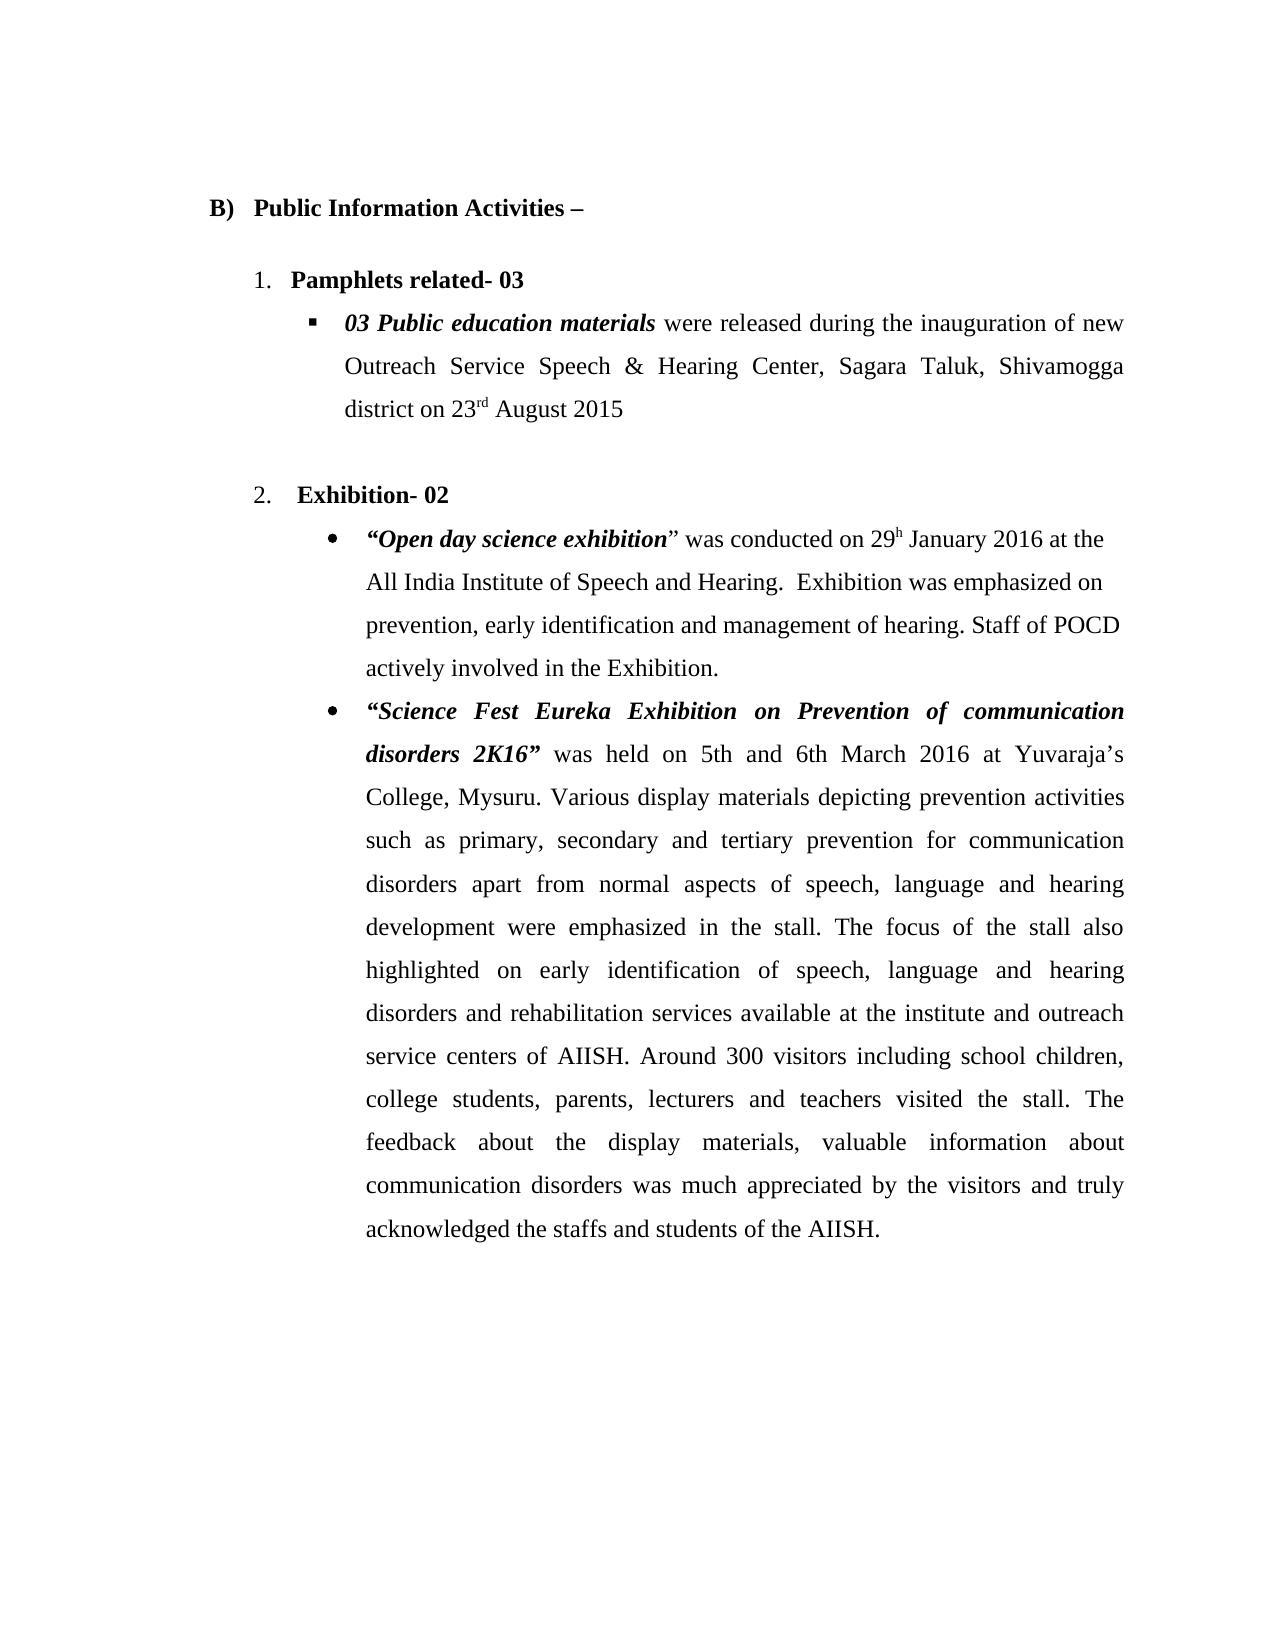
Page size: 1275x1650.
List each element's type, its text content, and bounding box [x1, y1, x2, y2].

list Public Information Activities – [209, 193, 1125, 222]
list Pamphlets related- 03 [253, 265, 1125, 294]
list 03 Public education materials were released during the inauguration of new Outreach Service Speech & Hearing Center, Sagara Taluk, Shivamogga district on 23rd August 2015 [307, 308, 1125, 423]
list Exhibition- 02 [253, 481, 1125, 509]
list “Open day science exhibition” was conducted on 29h January 2016 at the All India Institute of Speech and Hearing. Exhibition was emphasized on prevention, early identification and management of hearing. Staff of POCD actively involved in the Exhibition. [328, 524, 1125, 682]
list “Science Fest Eureka Exhibition on Prevention of communication disorders 2K16” was held on 5th and 6th March 2016 at Yuvaraja’s College, Mysuru. Various display materials depicting prevention activities such as primary, secondary and tertiary prevention for communication disorders apart from normal aspects of speech, language and hearing development were emphasized in the stall. The focus of the stall also highlighted on early identification of speech, language and hearing disorders and rehabilitation services available at the institute and outreach service centers of AIISH. Around 300 visitors including school children, college students, parents, lecturers and teachers visited the stall. The feedback about the display materials, valuable information about communication disorders was much appreciated by the visitors and truly acknowledged the staffs and students of the AIISH. [328, 696, 1125, 1242]
